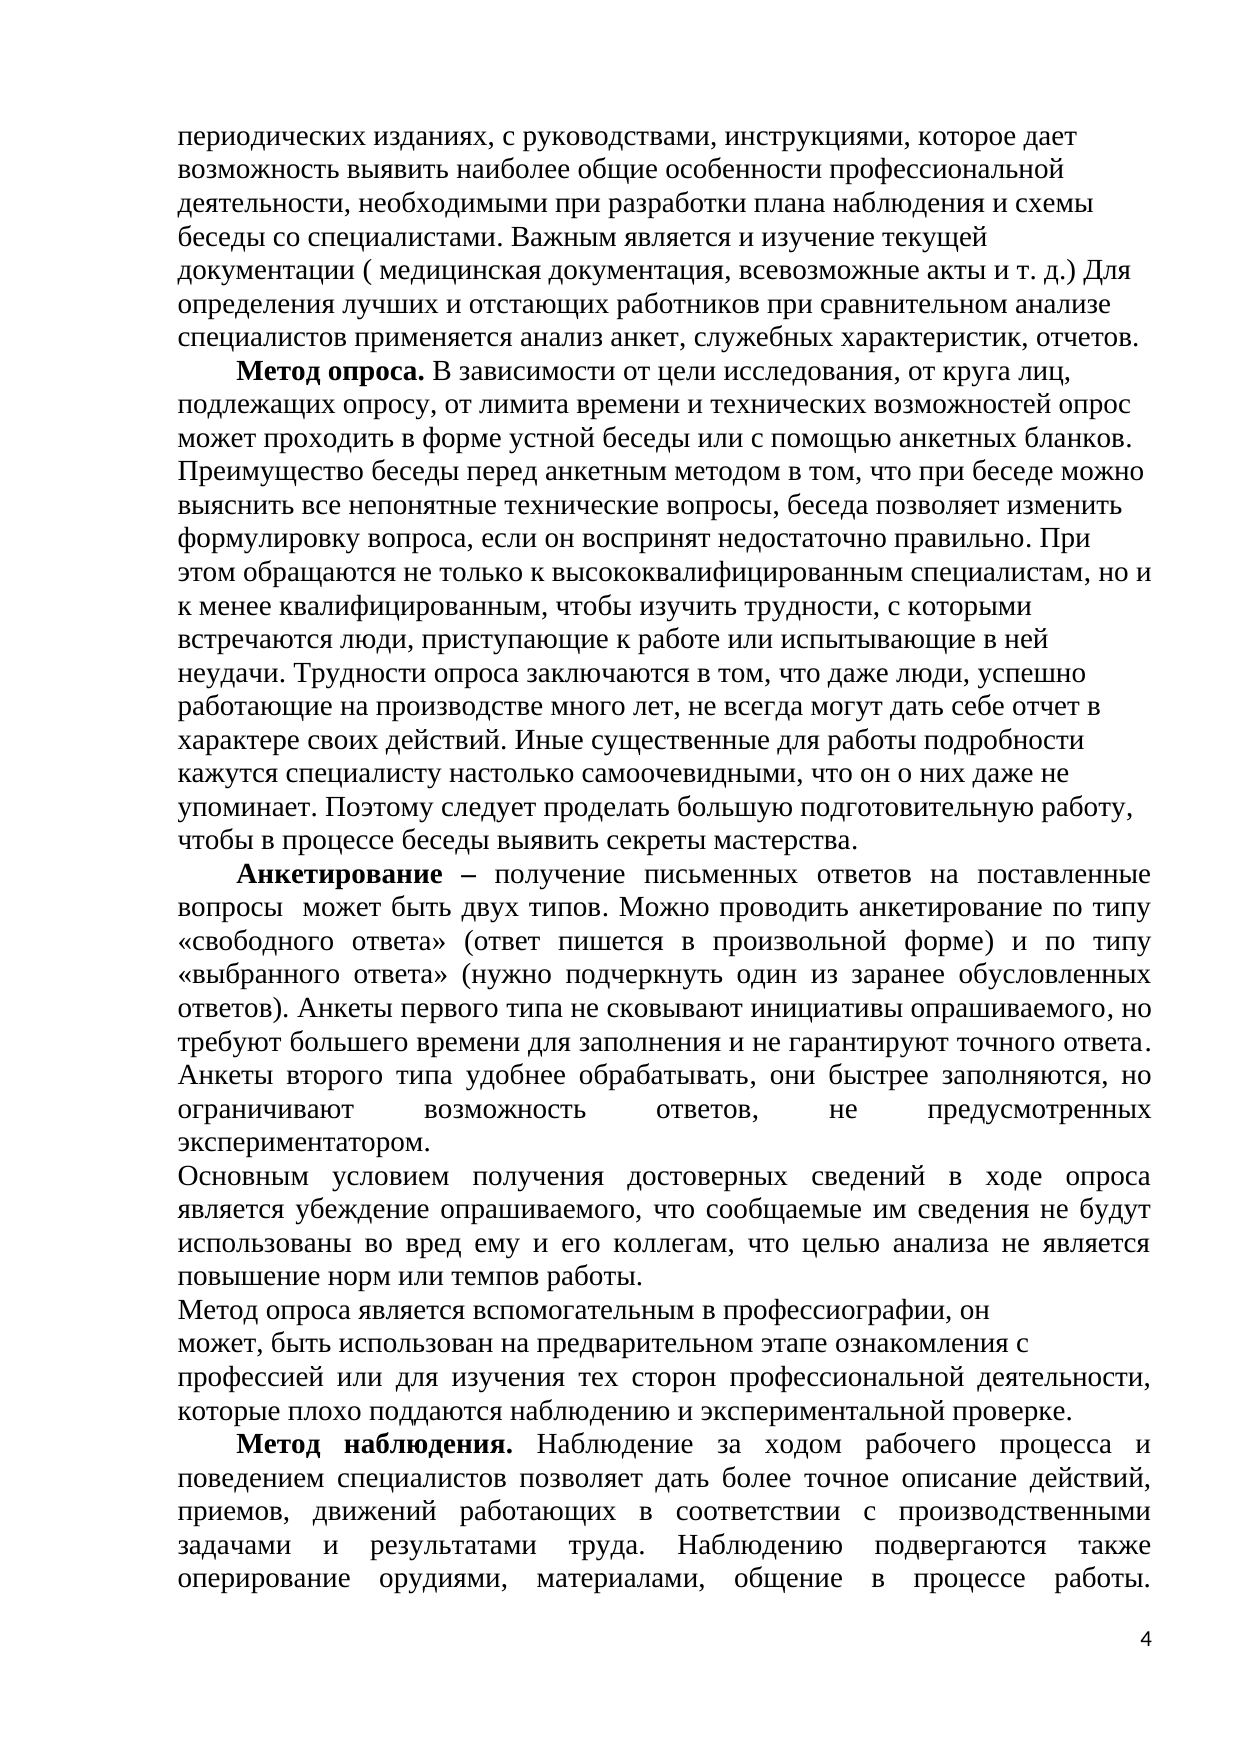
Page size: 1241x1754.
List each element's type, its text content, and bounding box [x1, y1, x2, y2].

text Метод опроса является вспомогательным в профессиографии, он [177, 1292, 1152, 1326]
text профессией или для изучения тех сторон профессиональной деятельности, которые плохо поддаются наблюдению и экспериментальной проверке. [177, 1359, 1152, 1426]
text может, быть использован на предварительном этапе ознакомления с [177, 1326, 1152, 1359]
text чтобы в процессе беседы выявить секреты мастерства. [177, 822, 1152, 856]
text Метод опроса. В зависимости от цели исследования, от круга лиц, подлежащих опросу, от лимита времени и технических возможностей опрос может проходить в форме устной беседы или с помощью анкетных бланков. Преимущество беседы перед анкетным методом в том, что при беседе можно выяснить все непонятные технические вопросы, беседа позволяет изменить формулировку вопроса, если он воспринят недостаточно правильно. При этом обращаются не только к высококвалифицированным специалистам, но и к менее квалифицированным, чтобы изучить трудности, с которыми встречаются люди, приступающие к работе или испытывающие в ней неудачи. Трудности опроса заключаются в том, что даже люди, успешно работающие на производстве много лет, не всегда могут дать себе отчет в характере своих действий. Иные существенные для работы подробности кажутся специалисту настолько самоочевидными, что он о них даже не упоминает. Поэтому следует проделать большую подготовительную работу, [177, 353, 1152, 822]
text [177, 1426, 1152, 1594]
text Основным условием получения достоверных сведений в ходе опроса является убеждение опрашиваемого, что сообщаемые им сведения не будут использованы во вред ему и его коллегам, что целью анализа не является повышение норм или темпов работы. [177, 1158, 1152, 1292]
text Анкетирование – получение письменных ответов на поставленные вопросы может быть двух типов. Можно проводить анкетирование по типу «свободного ответа» (ответ пишется в произвольной форме) и по типу «выбранного ответа» (нужно подчеркнуть один из заранее обусловленных ответов). Анкеты первого типа не сковывают инициативы опрашиваемого, но требуют большего времени для заполнения и не гарантируют точного ответа. Анкеты второго типа удобнее обрабатывать, они быстрее заполняются, но ограничивают возможность ответов, не предусмотренных экспериментатором. [177, 856, 1152, 1158]
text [177, 118, 1152, 353]
